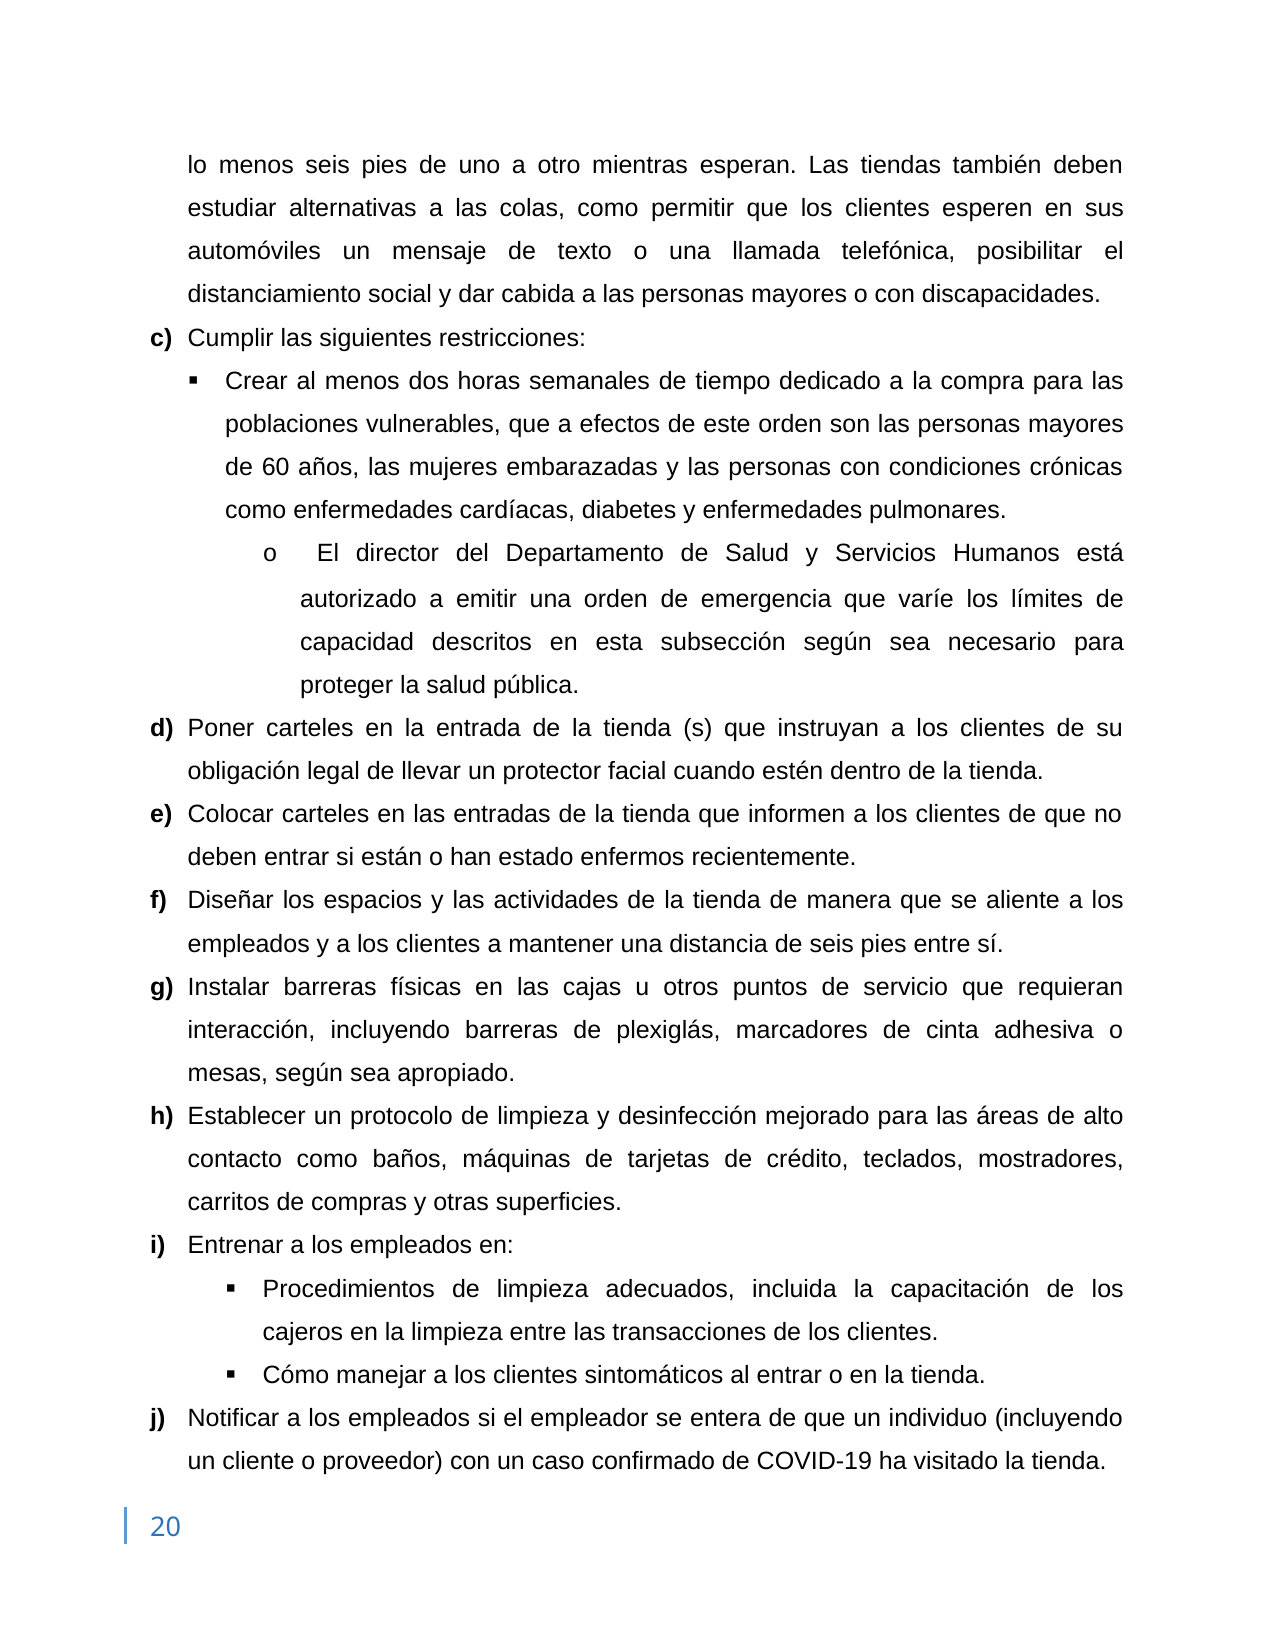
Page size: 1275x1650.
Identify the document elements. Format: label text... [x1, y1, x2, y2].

list Cómo manejar a los clientes sintomáticos al entrar o en la tienda. [225, 1360, 1125, 1389]
list Colocar carteles en las entradas de la tienda que informen a los clientes de que no deben entrar si están o han estado enfermos recientemente. [150, 799, 1125, 871]
list Diseñar los espacios y las actividades de la tienda de manera que se aliente a los empleados y a los clientes a mantener una distancia de seis pies entre sí. [150, 885, 1125, 957]
list Crear al menos dos horas semanales de tiempo dedicado a la compra para las poblaciones vulnerables, que a efectos de este orden son las personas mayores de 60 años, las mujeres embarazadas y las personas con condiciones crónicas como enfermedades cardíacas, diabetes y enfermedades pulmonares. [187, 366, 1125, 524]
list Procedimientos de limpieza adecuados, incluida la capacitación de los cajeros en la limpieza entre las transacciones de los clientes. [225, 1273, 1125, 1346]
list Entrenar a los empleados en: [150, 1230, 1125, 1259]
list Establecer un protocolo de limpieza y desinfección mejorado para las áreas de alto contacto como baños, máquinas de tarjetas de crédito, teclados, mostradores, carritos de compras y otras superficies. [150, 1101, 1125, 1216]
list Cumplir las siguientes restricciones: [150, 322, 1125, 351]
list El director del Departamento de Salud y Servicios Humanos está autorizado a emitir una orden de emergencia que varíe los límites de capacidad descritos en esta subsección según sea necesario para proteger la salud pública. [262, 538, 1125, 698]
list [150, 150, 1125, 308]
list Notificar a los empleados si el empleador se entera de que un individuo (incluyendo un cliente o proveedor) con un caso confirmado de COVID-19 ha visitado la tienda. [150, 1403, 1125, 1475]
list Instalar barreras físicas en las cajas u otros puntos de servicio que requieran interacción, incluyendo barreras de plexiglás, marcadores de cinta adhesiva o mesas, según sea apropiado. [150, 972, 1125, 1087]
list Poner carteles en la entrada de la tienda (s) que instruyan a los clientes de su obligación legal de llevar un protector facial cuando estén dentro de la tienda. [150, 713, 1125, 785]
